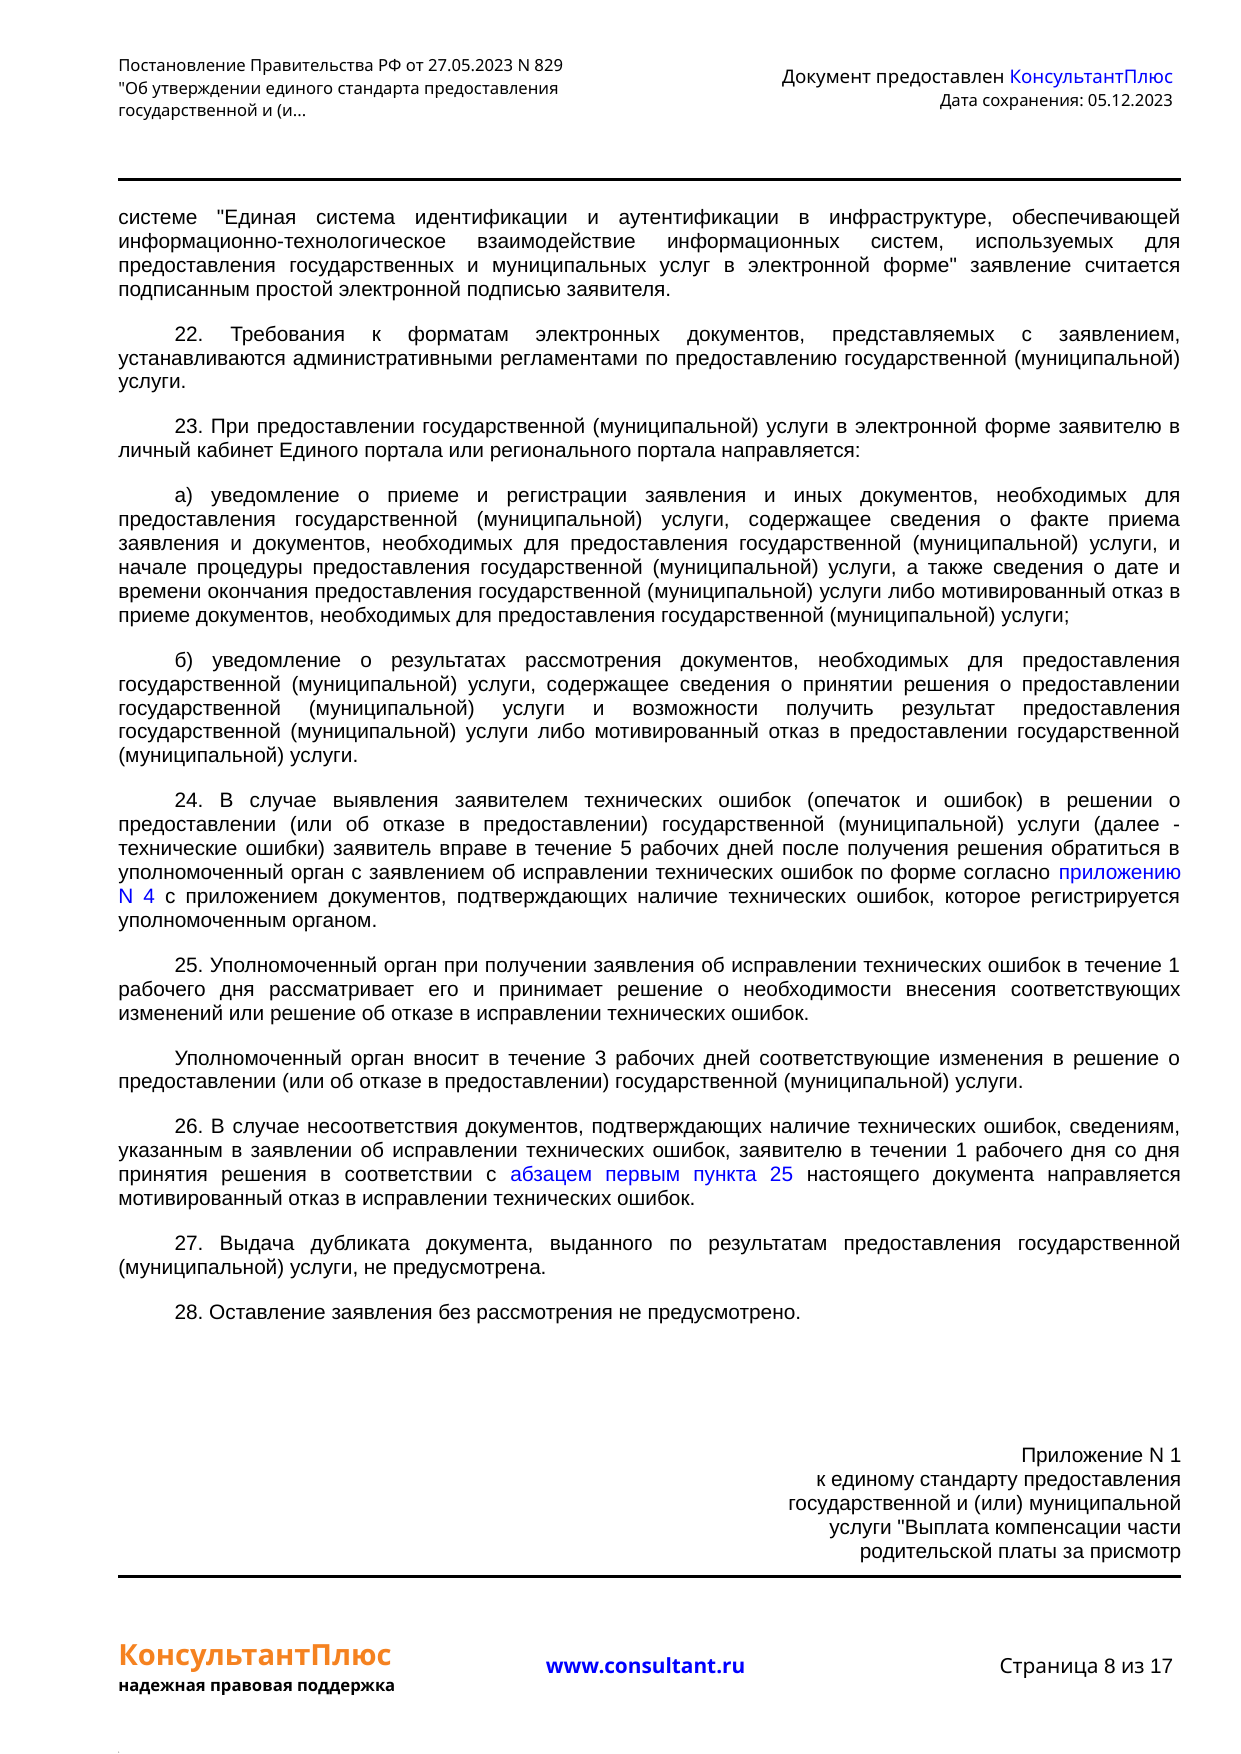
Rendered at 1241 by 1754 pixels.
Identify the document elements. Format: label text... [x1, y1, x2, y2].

text 25. Уполномоченный орган при получении заявления об исправлении технических ошибок в течение 1 рабочего дня рассматривает его и принимает решение о необходимости внесения соответствующих изменений или решение об отказе в исправлении технических ошибок. [118, 953, 1181, 1024]
text а) уведомление о приеме и регистрации заявления и иных документов, необходимых для предоставления государственной (муниципальной) услуги, содержащее сведения о факте приема заявления и документов, необходимых для предоставления государственной (муниципальной) услуги, и начале процедуры предоставления государственной (муниципальной) услуги, а также сведения о дате и времени окончания предоставления государственной (муниципальной) услуги либо мотивированный отказ в приеме документов, необходимых для предоставления государственной (муниципальной) услуги; [118, 483, 1181, 627]
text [118, 205, 1181, 301]
text родительской платы за присмотр [118, 1539, 1181, 1563]
text 24. В случае выявления заявителем технических ошибок (опечаток и ошибок) в решении о предоставлении (или об отказе в предоставлении) государственной (муниципальной) услуги (далее - технические ошибки) заявитель вправе в течение 5 рабочих дней после получения решения обратиться в уполномоченный орган с заявлением об исправлении технических ошибок по форме согласно приложению N 4 с приложением документов, подтверждающих наличие технических ошибок, которое регистрируется уполномоченным органом. [118, 788, 1181, 932]
text 23. При предоставлении государственной (муниципальной) услуги в электронной форме заявителю в личный кабинет Единого портала или регионального портала направляется: [118, 414, 1181, 462]
text 26. В случае несоответствия документов, подтверждающих наличие технических ошибок, сведениям, указанным в заявлении об исправлении технических ошибок, заявителю в течении 1 рабочего дня со дня принятия решения в соответствии с абзацем первым пункта 25 настоящего документа направляется мотивированный отказ в исправлении технических ошибок. [118, 1114, 1181, 1210]
text Уполномоченный орган вносит в течение 3 рабочих дней соответствующие изменения в решение о предоставлении (или об отказе в предоставлении) государственной (муниципальной) услуги. [118, 1045, 1181, 1093]
text 27. Выдача дубликата документа, выданного по результатам предоставления государственной (муниципальной) услуги, не предусмотрена. [118, 1231, 1181, 1279]
text 22. Требования к форматам электронных документов, представляемых с заявлением, устанавливаются административными регламентами по предоставлению государственной (муниципальной) услуги. [118, 321, 1181, 393]
text б) уведомление о результатах рассмотрения документов, необходимых для предоставления государственной (муниципальной) услуги, содержащее сведения о принятии решения о предоставлении государственной (муниципальной) услуги и возможности получить результат предоставления государственной (муниципальной) услуги либо мотивированный отказ в предоставлении государственной (муниципальной) услуги. [118, 647, 1181, 767]
text услуги "Выплата компенсации части [118, 1515, 1181, 1539]
text Приложение N 1 [118, 1443, 1181, 1467]
text 28. Оставление заявления без рассмотрения не предусмотрено. [118, 1299, 1181, 1323]
text к единому стандарту предоставления [118, 1467, 1181, 1491]
text государственной и (или) муниципальной [118, 1491, 1181, 1515]
